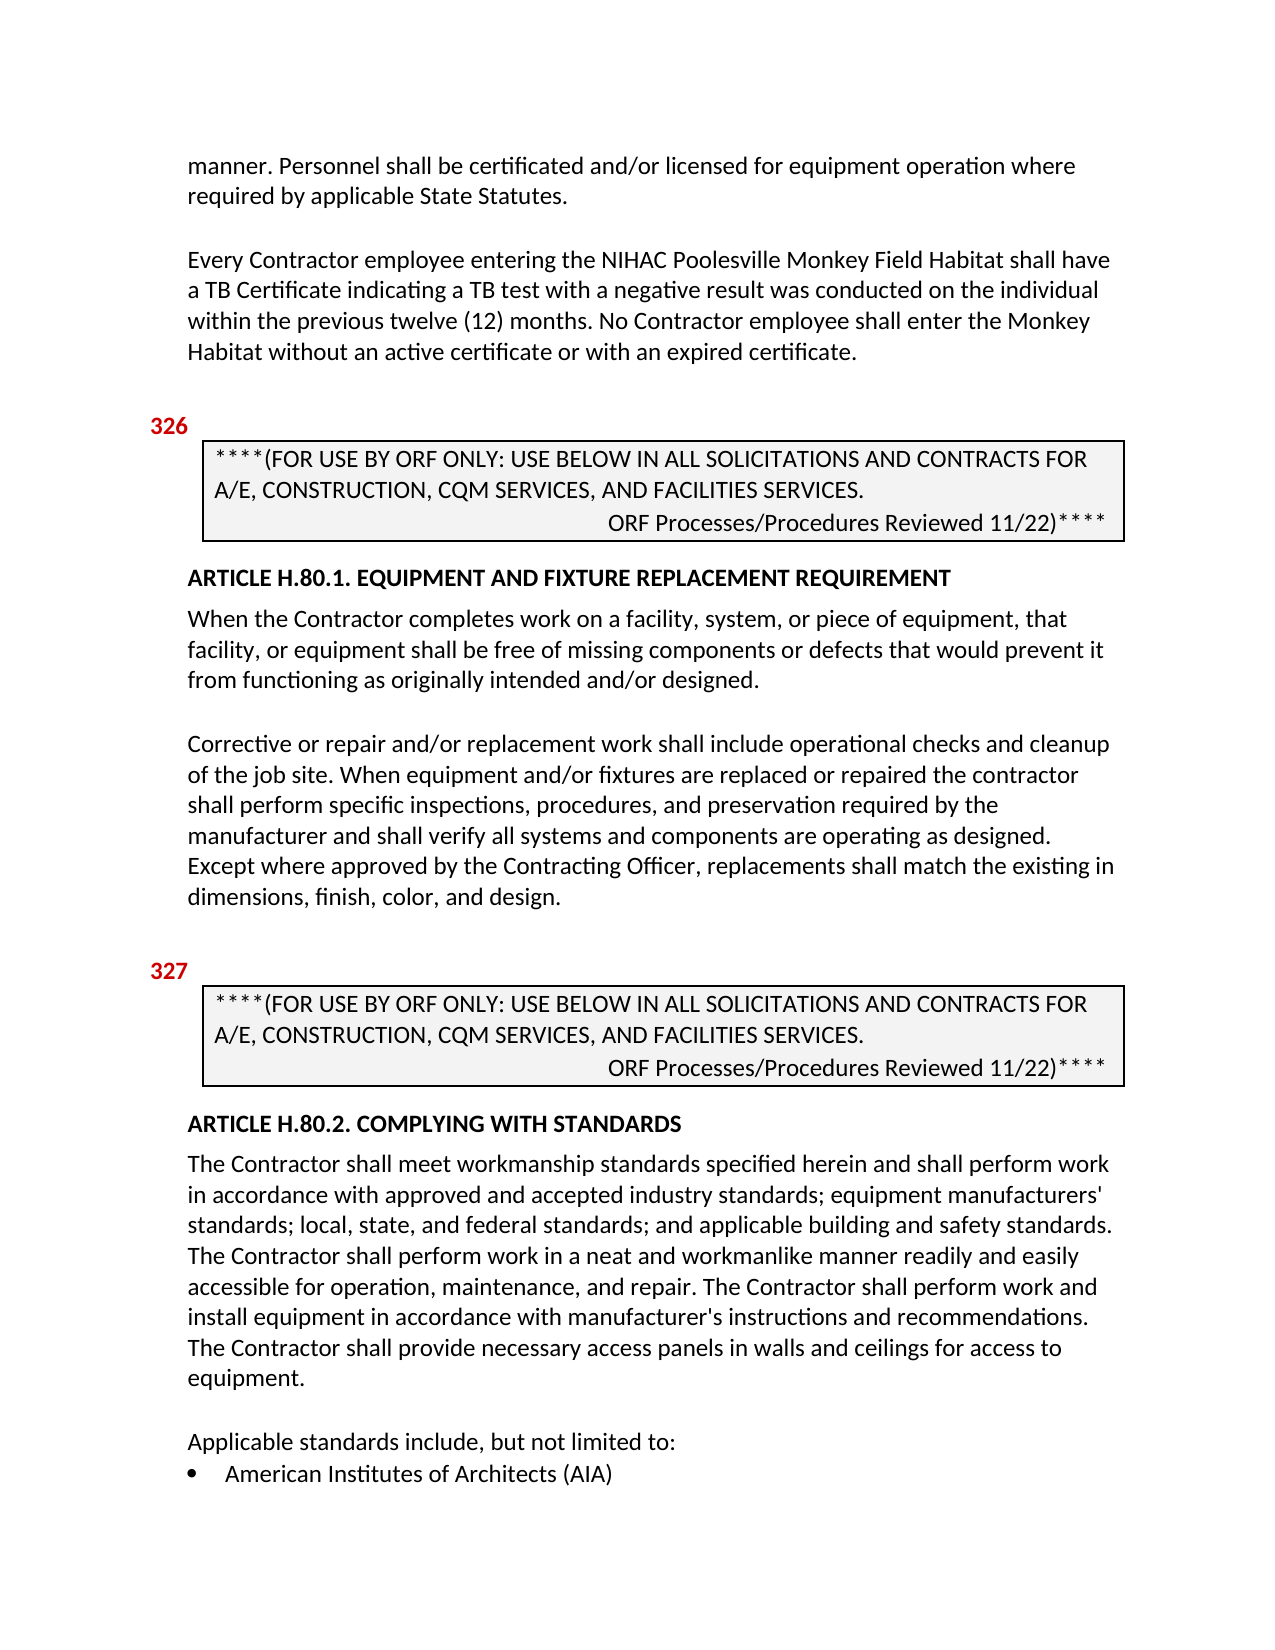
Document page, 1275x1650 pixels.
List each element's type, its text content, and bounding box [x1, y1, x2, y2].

list American Institutes of Architects (AIA) [187, 1458, 1125, 1488]
text Applicable standards include, but not limited to: [187, 1395, 1125, 1456]
text Every Contractor employee entering the NIHAC Poolesville Monkey Field Habitat shall have a TB Certificate indicating a TB test with a negative result was conducted on the individual within the previous twelve (12) months. No Contractor employee shall enter the Monkey Habitat without an active certificate or with an expired certificate. [187, 214, 1125, 366]
text When the Contractor completes work on a facility, system, or piece of equipment, that facility, or equipment shall be free of missing components or defects that would prevent it from functioning as originally intended and/or designed. [187, 603, 1125, 695]
text 327 [150, 955, 1125, 985]
text ARTICLE H.80.1. EQUIPMENT AND FIXTURE REPLACEMENT REQUIREMENT [187, 563, 1125, 593]
text Corrective or repair and/or replacement work shall include operational checks and cleanup of the job site. When equipment and/or fixtures are replaced or repaired the contractor shall perform specific inspections, procedures, and preservation required by the manufacturer and shall verify all systems and components are operating as designed. Except where approved by the Contracting Officer, replacements shall match the existing in dimensions, finish, color, and design. [187, 698, 1125, 911]
text ARTICLE H.80.2. COMPLYING WITH STANDARDS [187, 1108, 1125, 1138]
text The Contractor shall meet workmanship standards specified herein and shall perform work in accordance with approved and accepted industry standards; equipment manufacturers' standards; local, state, and federal standards; and applicable building and safety standards. The Contractor shall perform work in a neat and workmanlike manner readily and easily accessible for operation, maintenance, and repair. The Contractor shall perform work and install equipment in accordance with manufacturer's instructions and recommendations. The Contractor shall provide necessary access panels in walls and ceilings for access to equipment. [187, 1149, 1125, 1393]
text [187, 150, 1125, 211]
text 326 [150, 410, 1125, 440]
